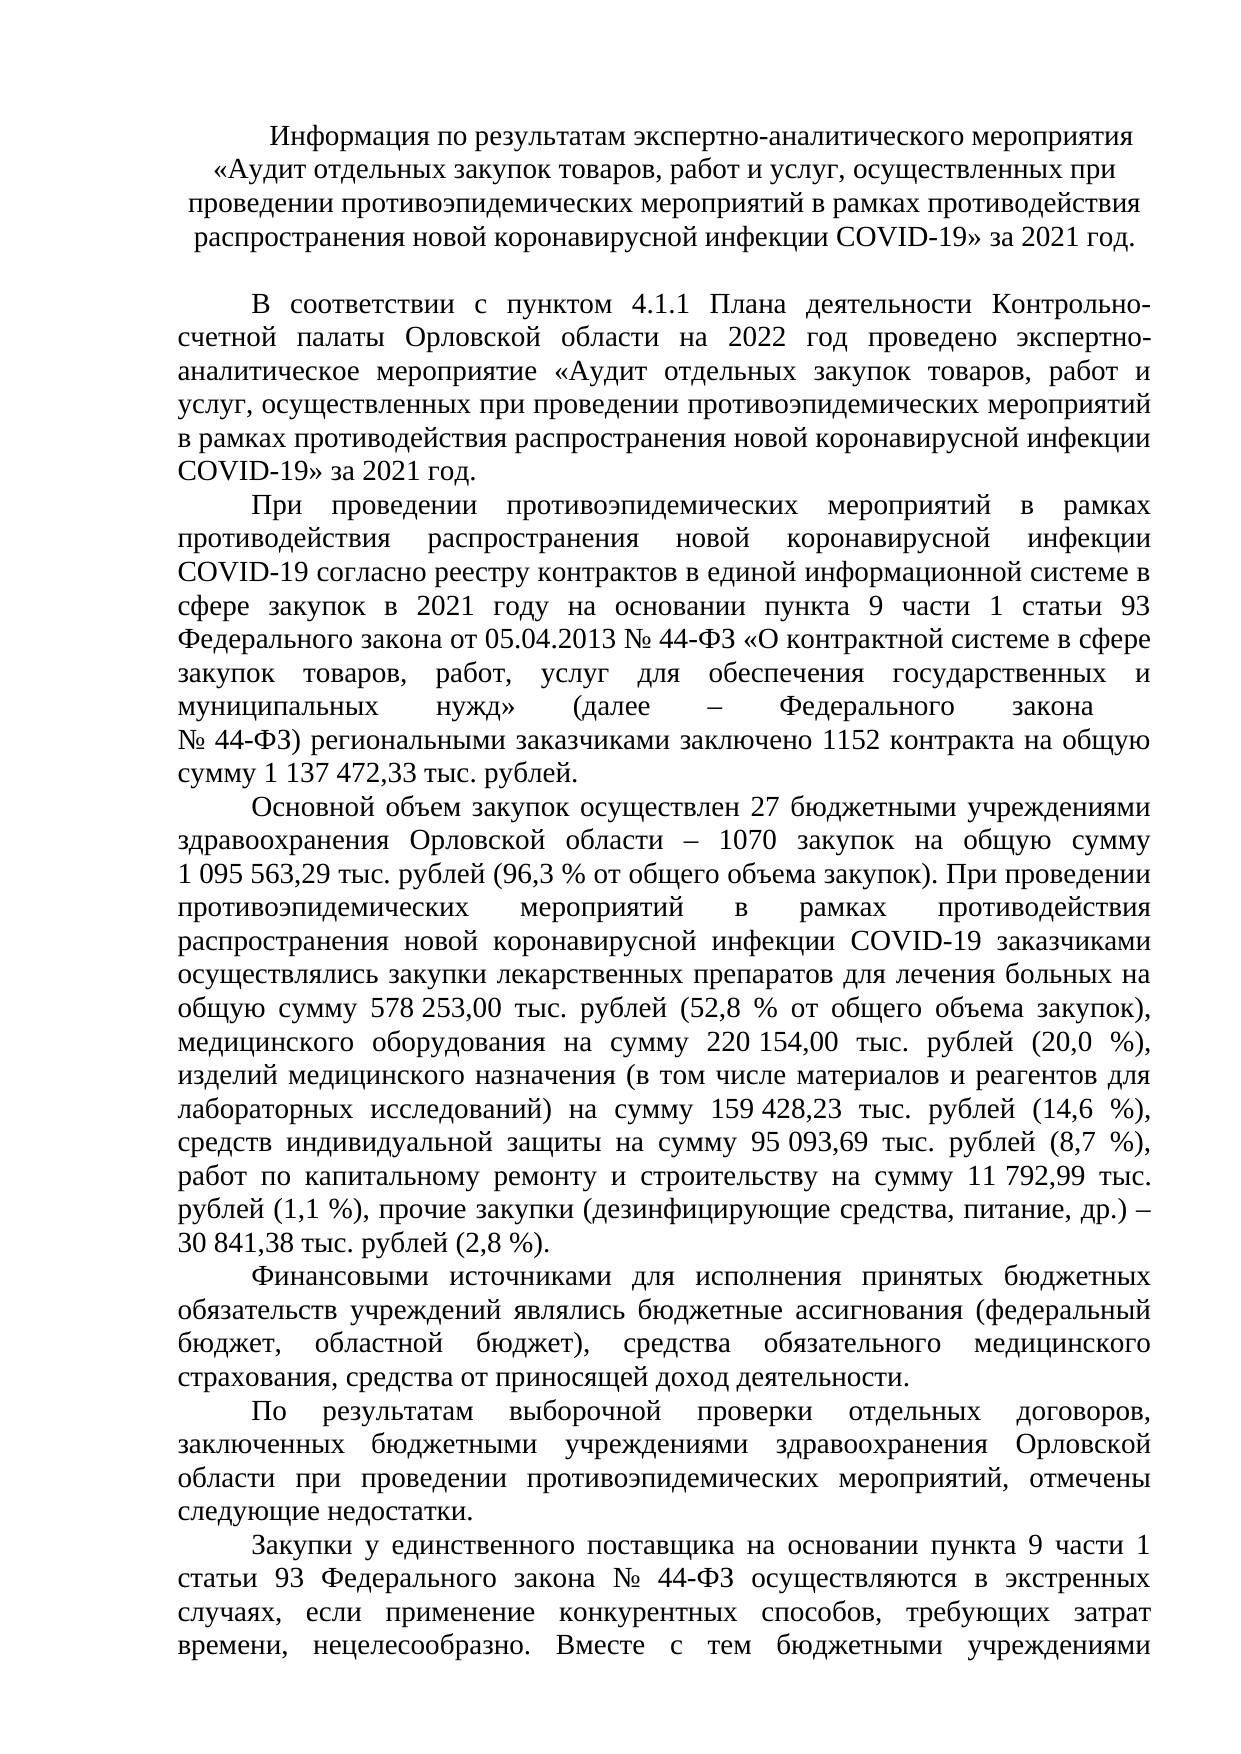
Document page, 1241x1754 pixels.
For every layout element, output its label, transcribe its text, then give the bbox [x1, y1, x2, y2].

text В соответствии с пунктом 4.1.1 Плана деятельности Контрольно-счетной палаты Орловской области на 2022 год проведено экспертно-аналитическое мероприятие «Аудит отдельных закупок товаров, работ и услуг, осуществленных при проведении противоэпидемических мероприятий в рамках противодействия распространения новой коронавирусной инфекции COVID-19» за 2021 год. [177, 286, 1152, 487]
text Основной объем закупок осуществлен 27 бюджетными учреждениями здравоохранения Орловской области – 1070 закупок на общую сумму 1 095 563,29 тыс. рублей (96,3 % от общего объема закупок). При проведении противоэпидемических мероприятий в рамках противодействия распространения новой коронавирусной инфекции COVID-19 заказчиками осуществлялись закупки лекарственных препаратов для лечения больных на общую сумму 578 253,00 тыс. рублей (52,8 % от общего объема закупок), медицинского оборудования на сумму 220 154,00 тыс. рублей (20,0 %), изделий медицинского назначения (в том числе материалов и реагентов для лабораторных исследований) на сумму 159 428,23 тыс. рублей (14,6 %), средств индивидуальной защиты на сумму 95 093,69 тыс. рублей (8,7 %), работ по капитальному ремонту и строительству на сумму 11 792,99 тыс. рублей (1,1 %), прочие закупки (дезинфицирующие средства, питание, др.) – 30 841,38 тыс. рублей (2,8 %). [177, 789, 1152, 1258]
text Информация по результатам экспертно-аналитического мероприятия «Аудит отдельных закупок товаров, работ и услуг, осуществленных при проведении противоэпидемических мероприятий в рамках противодействия распространения новой коронавирусной инфекции COVID-19» за 2021 год. [177, 118, 1152, 252]
text По результатам выборочной проверки отдельных договоров, заключенных бюджетными учреждениями здравоохранения Орловской области при проведении противоэпидемических мероприятий, отмечены следующие недостатки. [177, 1393, 1152, 1527]
text Финансовыми источниками для исполнения принятых бюджетных обязательств учреждений являлись бюджетные ассигнования (федеральный бюджет, областной бюджет), средства обязательного медицинского страхования, средства от приносящей доход деятельности. [177, 1258, 1152, 1393]
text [177, 1527, 1152, 1661]
text При проведении противоэпидемических мероприятий в рамках противодействия распространения новой коронавирусной инфекции COVID-19 согласно реестру контрактов в единой информационной системе в сфере закупок в 2021 году на основании пункта 9 части 1 статьи 93 Федерального закона от 05.04.2013 № 44-ФЗ «О контрактной системе в сфере закупок товаров, работ, услуг для обеспечения государственных и муниципальных нужд» (далее – Федерального закона № 44-ФЗ) региональными заказчиками заключено 1152 контракта на общую сумму 1 137 472,33 тыс. рублей. [177, 487, 1152, 789]
